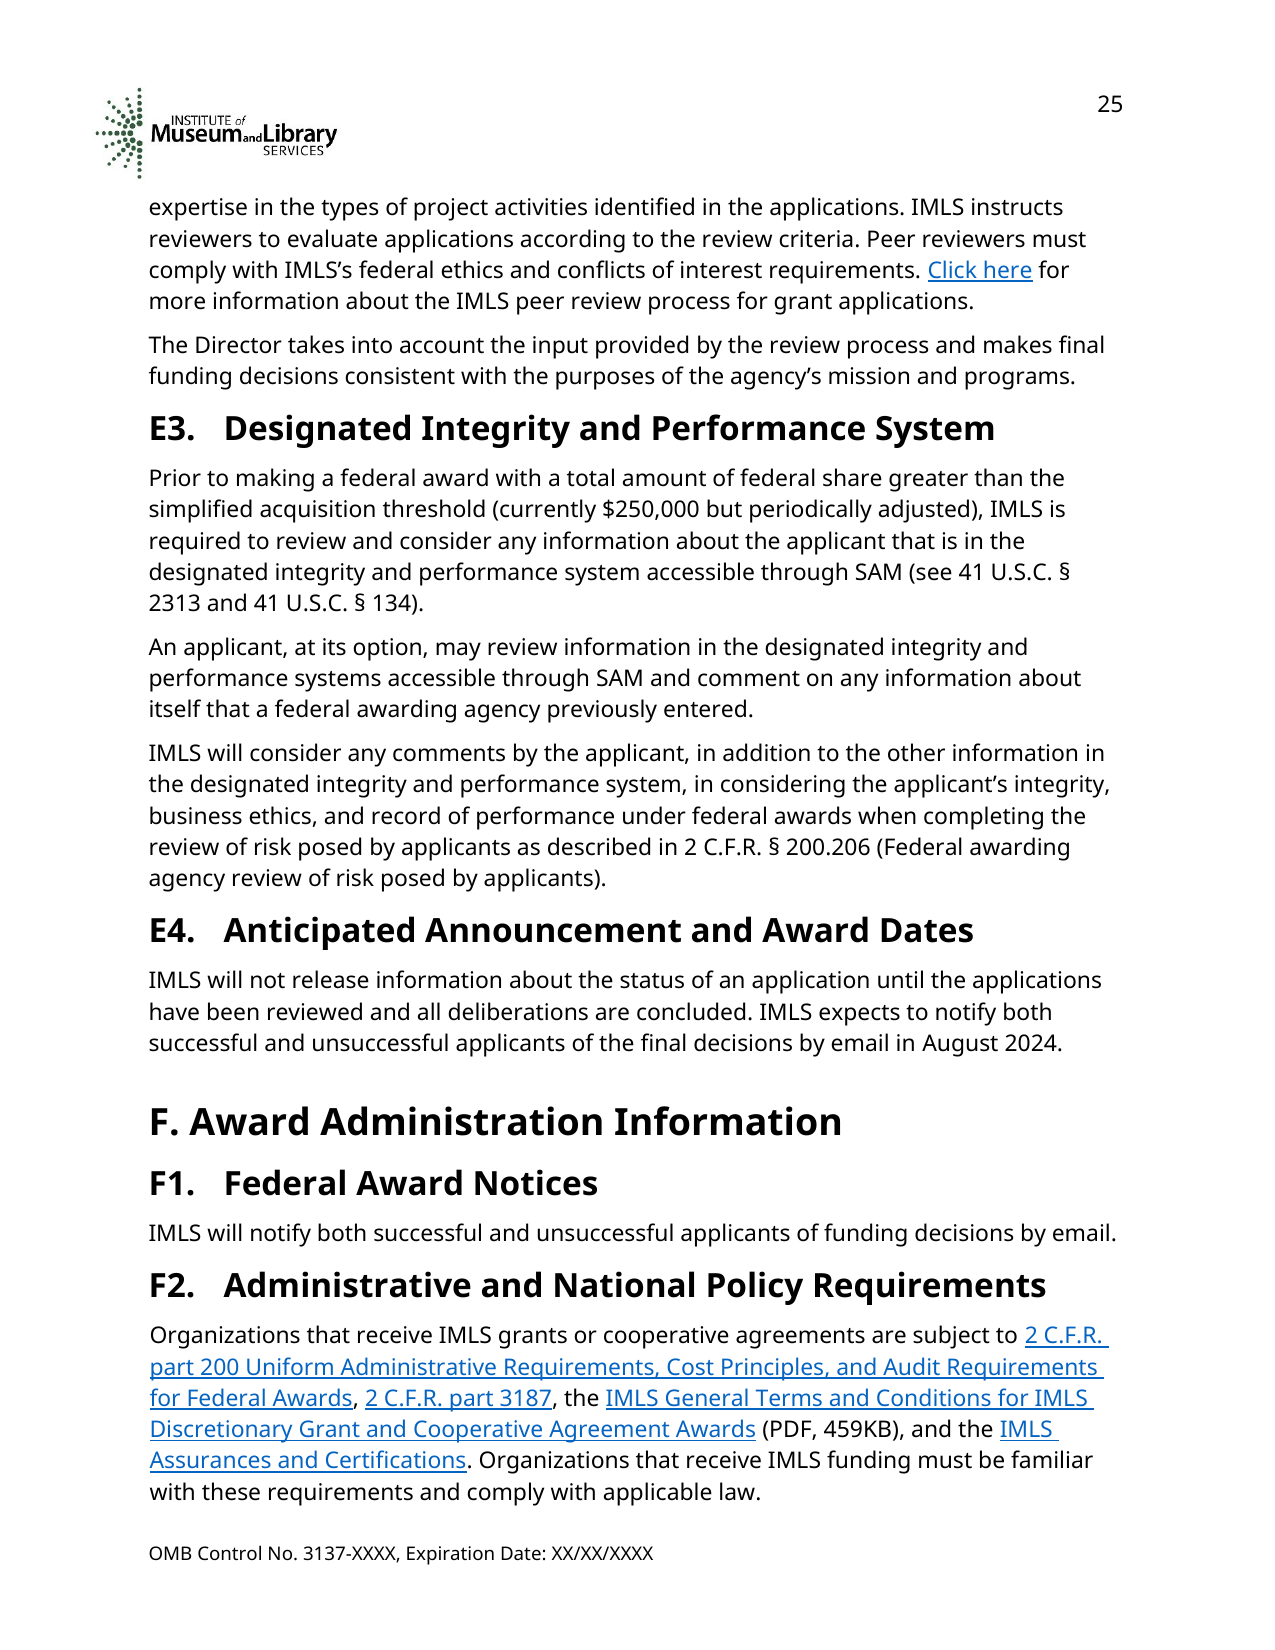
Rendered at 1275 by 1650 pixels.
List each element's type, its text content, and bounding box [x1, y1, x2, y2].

picture [92, 75, 345, 191]
text IMLS will consider any comments by the applicant, in addition to the other information in the designated integrity and performance system, in considering the applicant’s integrity, business ethics, and record of performance under federal awards when completing the review of risk posed by applicants as described in 2 C.F.R. § 200.206 (Federal awarding agency review of risk posed by applicants). [148, 737, 1123, 893]
subtitle F1. Federal Award Notices [148, 1159, 1123, 1205]
text IMLS will notify both successful and unsuccessful applicants of funding decisions by email. [148, 1217, 1123, 1249]
text An applicant, at its option, may review information in the designated integrity and performance systems accessible through SAM and comment on any information about itself that a federal awarding agency previously entered. [148, 631, 1123, 725]
subtitle F. Award Administration Information [148, 1096, 1123, 1147]
text Organizations that receive IMLS grants or cooperative agreements are subject to 2 C.F.R. part 200 Uniform Administrative Requirements, Cost Principles, and Audit Requirements for Federal Awards, 2 C.F.R. part 3187, the IMLS General Terms and Conditions for IMLS Discretionary Grant and Cooperative Agreement Awards (PDF, 459KB), and the IMLS Assurances and Certifications. Organizations that receive IMLS funding must be familiar with these requirements and comply with applicable law. [149, 1319, 1123, 1507]
text The Director takes into account the input provided by the review process and makes final funding decisions consistent with the purposes of the agency’s mission and programs. [148, 329, 1123, 391]
text IMLS will not release information about the status of an application until the applications have been reviewed and all deliberations are concluded. IMLS expects to notify both successful and unsuccessful applicants of the final decisions by email in August 2024. [148, 964, 1123, 1058]
subtitle E3. Designated Integrity and Performance System [148, 404, 1123, 450]
subtitle E4. Anticipated Announcement and Award Dates [148, 906, 1123, 952]
text Prior to making a federal award with a total amount of federal share greater than the simplified acquisition threshold (currently $250,000 but periodically adjusted), IMLS is required to review and consider any information about the applicant that is in the designated integrity and performance system accessible through SAM (see 41 U.S.C. § 2313 and 41 U.S.C. § 134). [148, 462, 1123, 618]
subtitle F2. Administrative and National Policy Requirements [148, 1261, 1123, 1307]
